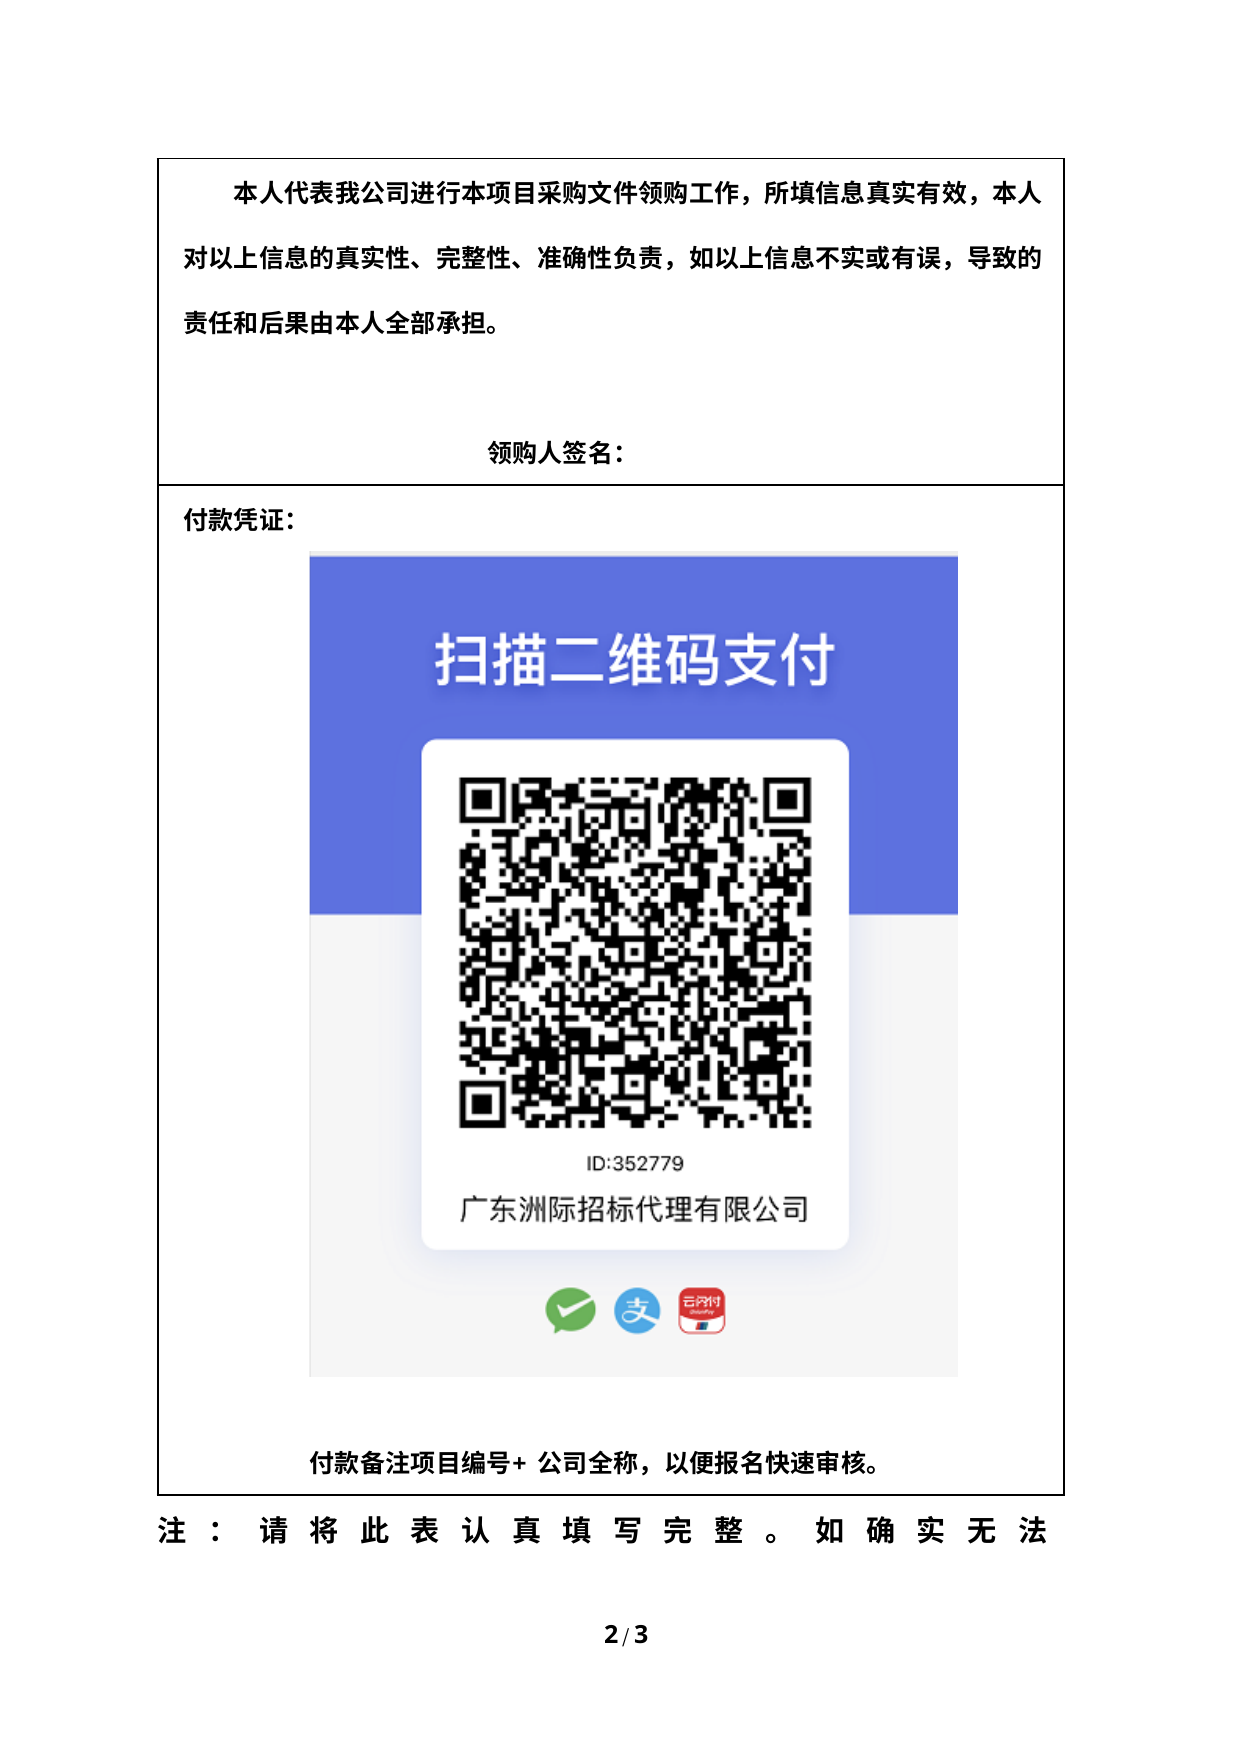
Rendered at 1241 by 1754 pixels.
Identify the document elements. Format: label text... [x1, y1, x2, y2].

picture [309, 551, 958, 1377]
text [158, 1496, 1094, 1561]
table_cell 付款凭证： 付款备注项目编号+公司全称，以便报名快速审核。 [159, 486, 1063, 1494]
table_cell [159, 159, 1063, 484]
